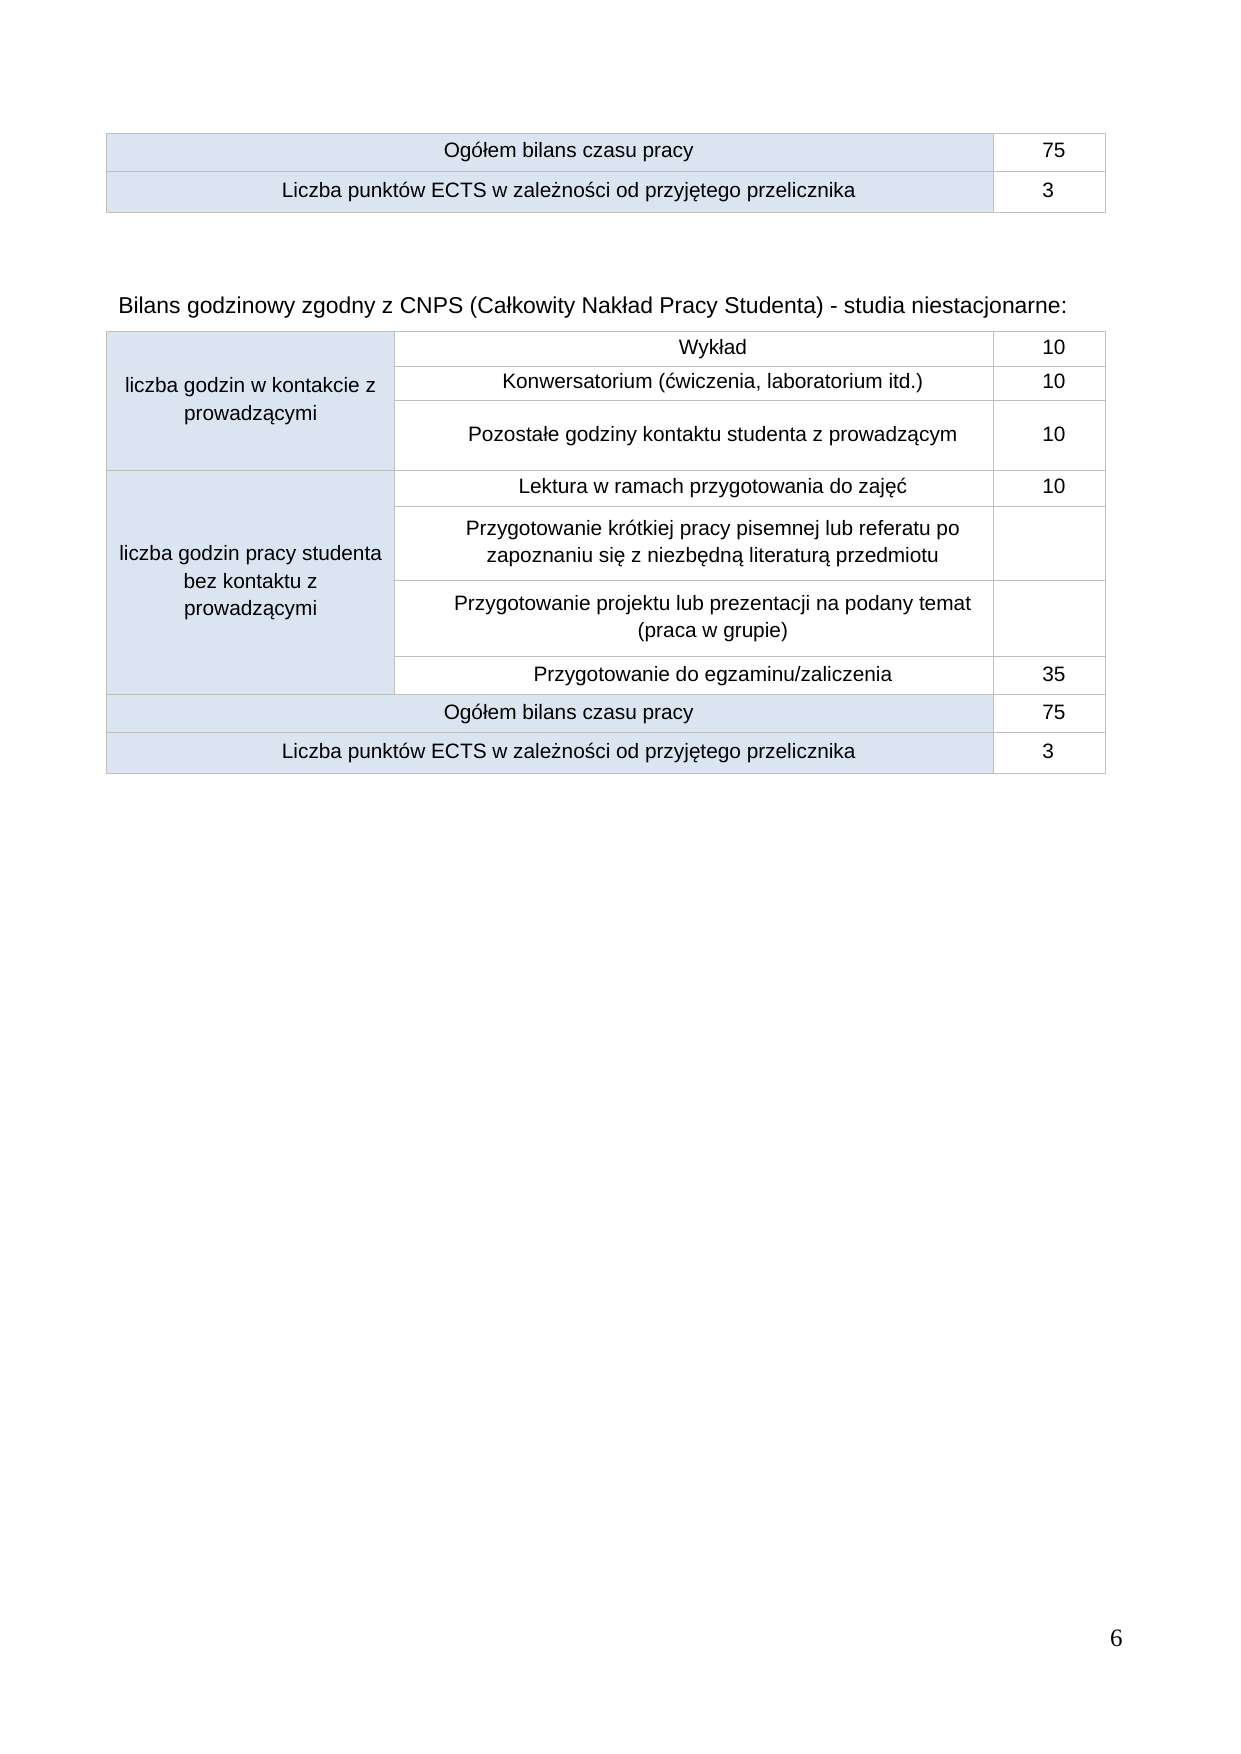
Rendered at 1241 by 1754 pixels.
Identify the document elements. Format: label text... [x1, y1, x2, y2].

table_cell 75 [994, 134, 1105, 171]
table_cell 10 [994, 367, 1105, 400]
table_cell 3 [994, 733, 1105, 773]
table_header Wykład [395, 332, 993, 366]
table_cell 35 [994, 657, 1105, 694]
table_cell Konwersatorium (ćwiczenia, laboratorium itd.) [395, 367, 993, 400]
table_cell Pozostałe godziny kontaktu studenta z prowadzącym [395, 401, 993, 470]
table_cell 10 [994, 401, 1105, 470]
table_cell [994, 581, 1105, 656]
table_cell Przygotowanie krótkiej pracy pisemnej lub referatu po zapoznaniu się z niezbędną literaturą przedmiotu [395, 507, 993, 580]
table_cell Przygotowanie projektu lub prezentacji na podany temat (praca w grupie) [395, 581, 993, 656]
table_cell [994, 507, 1105, 580]
table_header liczba godzin w kontakcie z prowadzącymi [107, 332, 394, 470]
table_cell 75 [994, 695, 1105, 732]
table_cell Liczba punktów ECTS w zależności od przyjętego przelicznika [107, 172, 993, 212]
table_cell liczba godzin pracy studenta bez kontaktu z prowadzącymi [107, 471, 394, 694]
table_cell 10 [994, 471, 1105, 506]
table_cell 3 [994, 172, 1105, 212]
table_header 10 [994, 332, 1105, 366]
table_cell Ogółem bilans czasu pracy [107, 695, 993, 732]
text Bilans godzinowy zgodny z CNPS (Całkowity Nakład Pracy Studenta) - studia niestacjonarne: [118, 292, 1122, 318]
table_cell Lektura w ramach przygotowania do zajęć [395, 471, 993, 506]
table_cell Przygotowanie do egzaminu/zaliczenia [395, 657, 993, 694]
table_cell Ogółem bilans czasu pracy [107, 134, 993, 171]
table_cell Liczba punktów ECTS w zależności od przyjętego przelicznika [107, 733, 993, 773]
